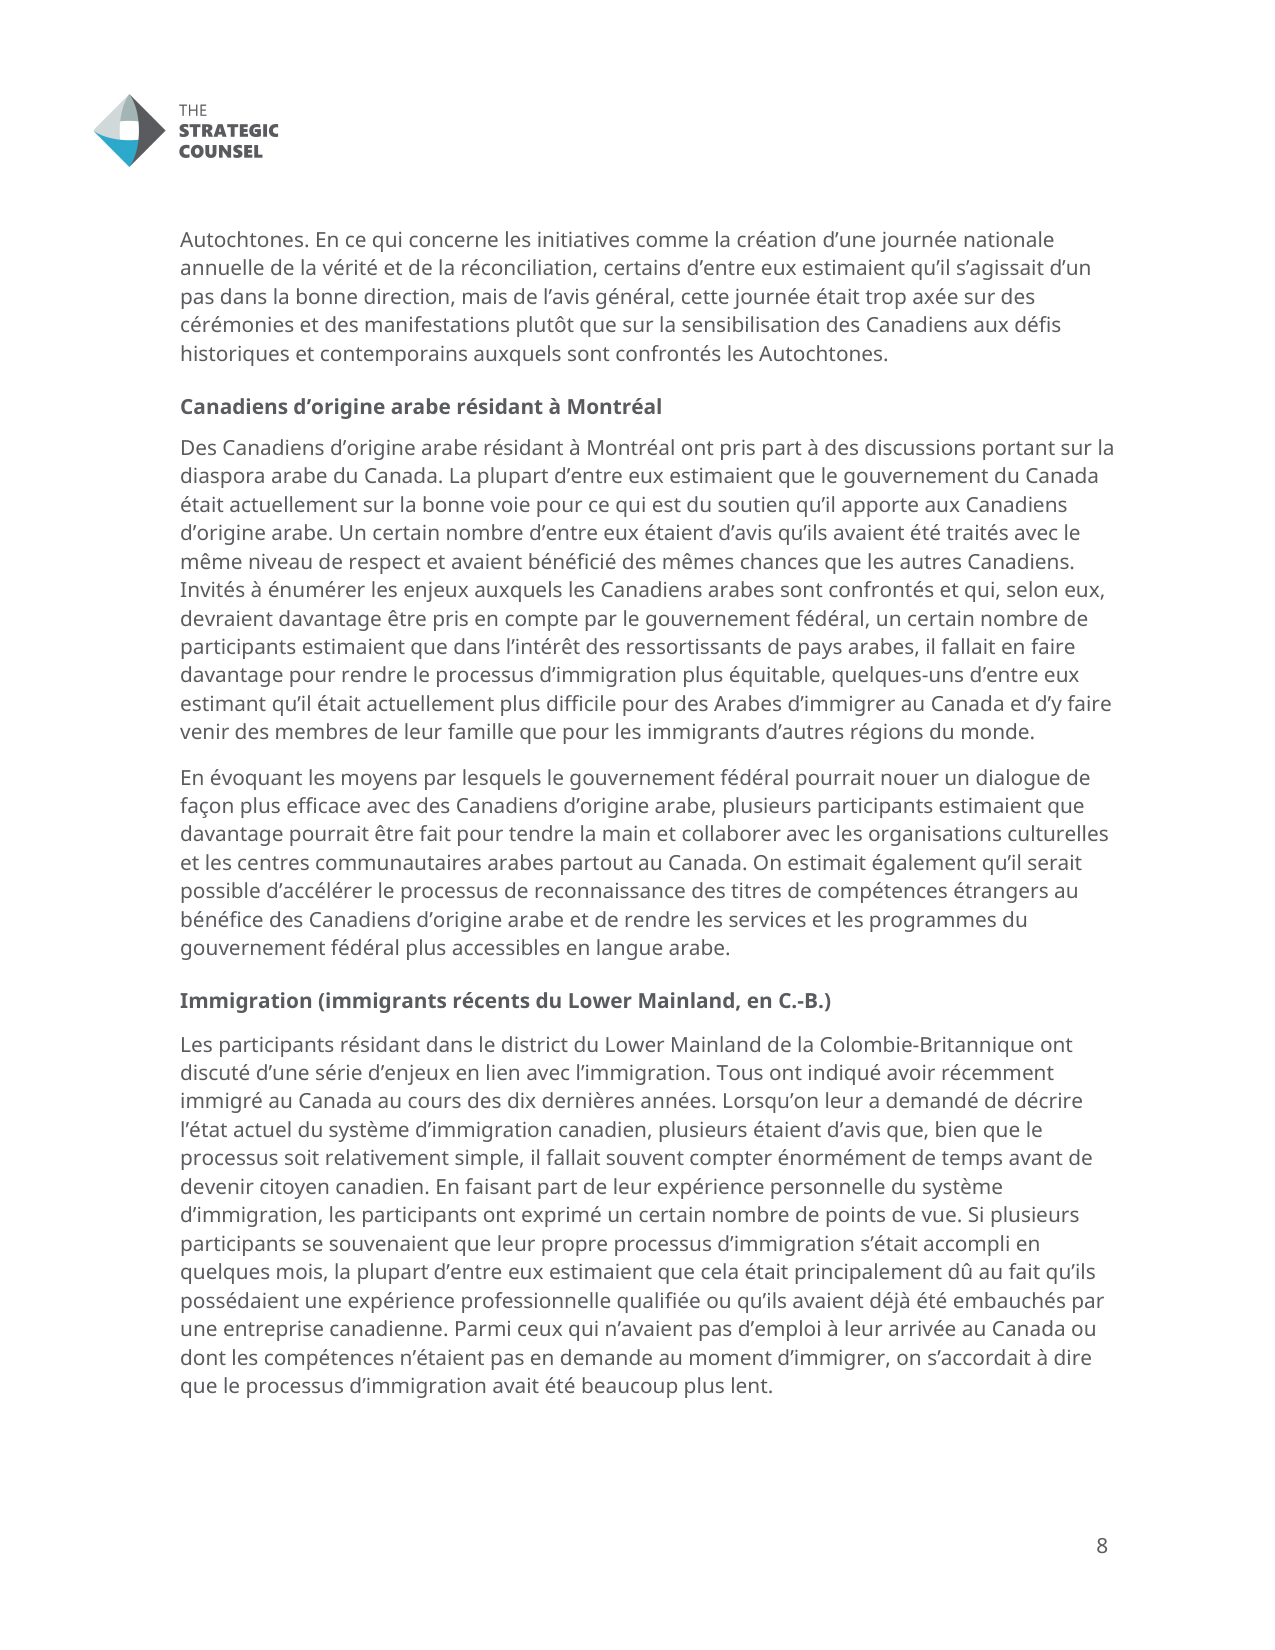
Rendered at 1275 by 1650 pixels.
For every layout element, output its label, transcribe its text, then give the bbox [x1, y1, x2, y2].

subtitle Immigration (immigrants récents du Lower Mainland, en C.-B.) [180, 987, 1125, 1015]
subtitle Canadiens d’origine arabe résidant à Montréal [180, 392, 1125, 421]
text En évoquant les moyens par lesquels le gouvernement fédéral pourrait nouer un dialogue de façon plus efficace avec des Canadiens d’origine arabe, plusieurs participants estimaient que davantage pourrait être fait pour tendre la main et collaborer avec les organisations culturelles et les centres communautaires arabes partout au Canada. On estimait également qu’il serait possible d’accélérer le processus de reconnaissance des titres de compétences étrangers au bénéfice des Canadiens d’origine arabe et de rendre les services et les programmes du gouvernement fédéral plus accessibles en langue arabe. [180, 763, 1125, 962]
picture [93, 94, 279, 167]
text Les participants résidant dans le district du Lower Mainland de la Colombie-Britannique ont discuté d’une série d’enjeux en lien avec l’immigration. Tous ont indiqué avoir récemment immigré au Canada au cours des dix dernières années. Lorsqu’on leur a demandé de décrire l’état actuel du système d’immigration canadien, plusieurs étaient d’avis que, bien que le processus soit relativement simple, il fallait souvent compter énormément de temps avant de devenir citoyen canadien. En faisant part de leur expérience personnelle du système d’immigration, les participants ont exprimé un certain nombre de points de vue. Si plusieurs participants se souvenaient que leur propre processus d’immigration s’était accompli en quelques mois, la plupart d’entre eux estimaient que cela était principalement dû au fait qu’ils possédaient une expérience professionnelle qualifiée ou qu’ils avaient déjà été embauchés par une entreprise canadienne. Parmi ceux qui n’avaient pas d’emploi à leur arrivée au Canada ou dont les compétences n’étaient pas en demande au moment d’immigrer, on s’accordait à dire que le processus d’immigration avait été beaucoup plus lent. [180, 1030, 1125, 1399]
text Des Canadiens d’origine arabe résidant à Montréal ont pris part à des discussions portant sur la diaspora arabe du Canada. La plupart d’entre eux estimaient que le gouvernement du Canada était actuellement sur la bonne voie pour ce qui est du soutien qu’il apporte aux Canadiens d’origine arabe. Un certain nombre d’entre eux étaient d’avis qu’ils avaient été traités avec le même niveau de respect et avaient bénéficié des mêmes chances que les autres Canadiens. Invités à énumérer les enjeux auxquels les Canadiens arabes sont confrontés et qui, selon eux, devraient davantage être pris en compte par le gouvernement fédéral, un certain nombre de participants estimaient que dans l’intérêt des ressortissants de pays arabes, il fallait en faire davantage pour rendre le processus d’immigration plus équitable, quelques-uns d’entre eux estimant qu’il était actuellement plus difficile pour des Arabes d’immigrer au Canada et d’y faire venir des membres de leur famille que pour les immigrants d’autres régions du monde. [180, 433, 1125, 746]
